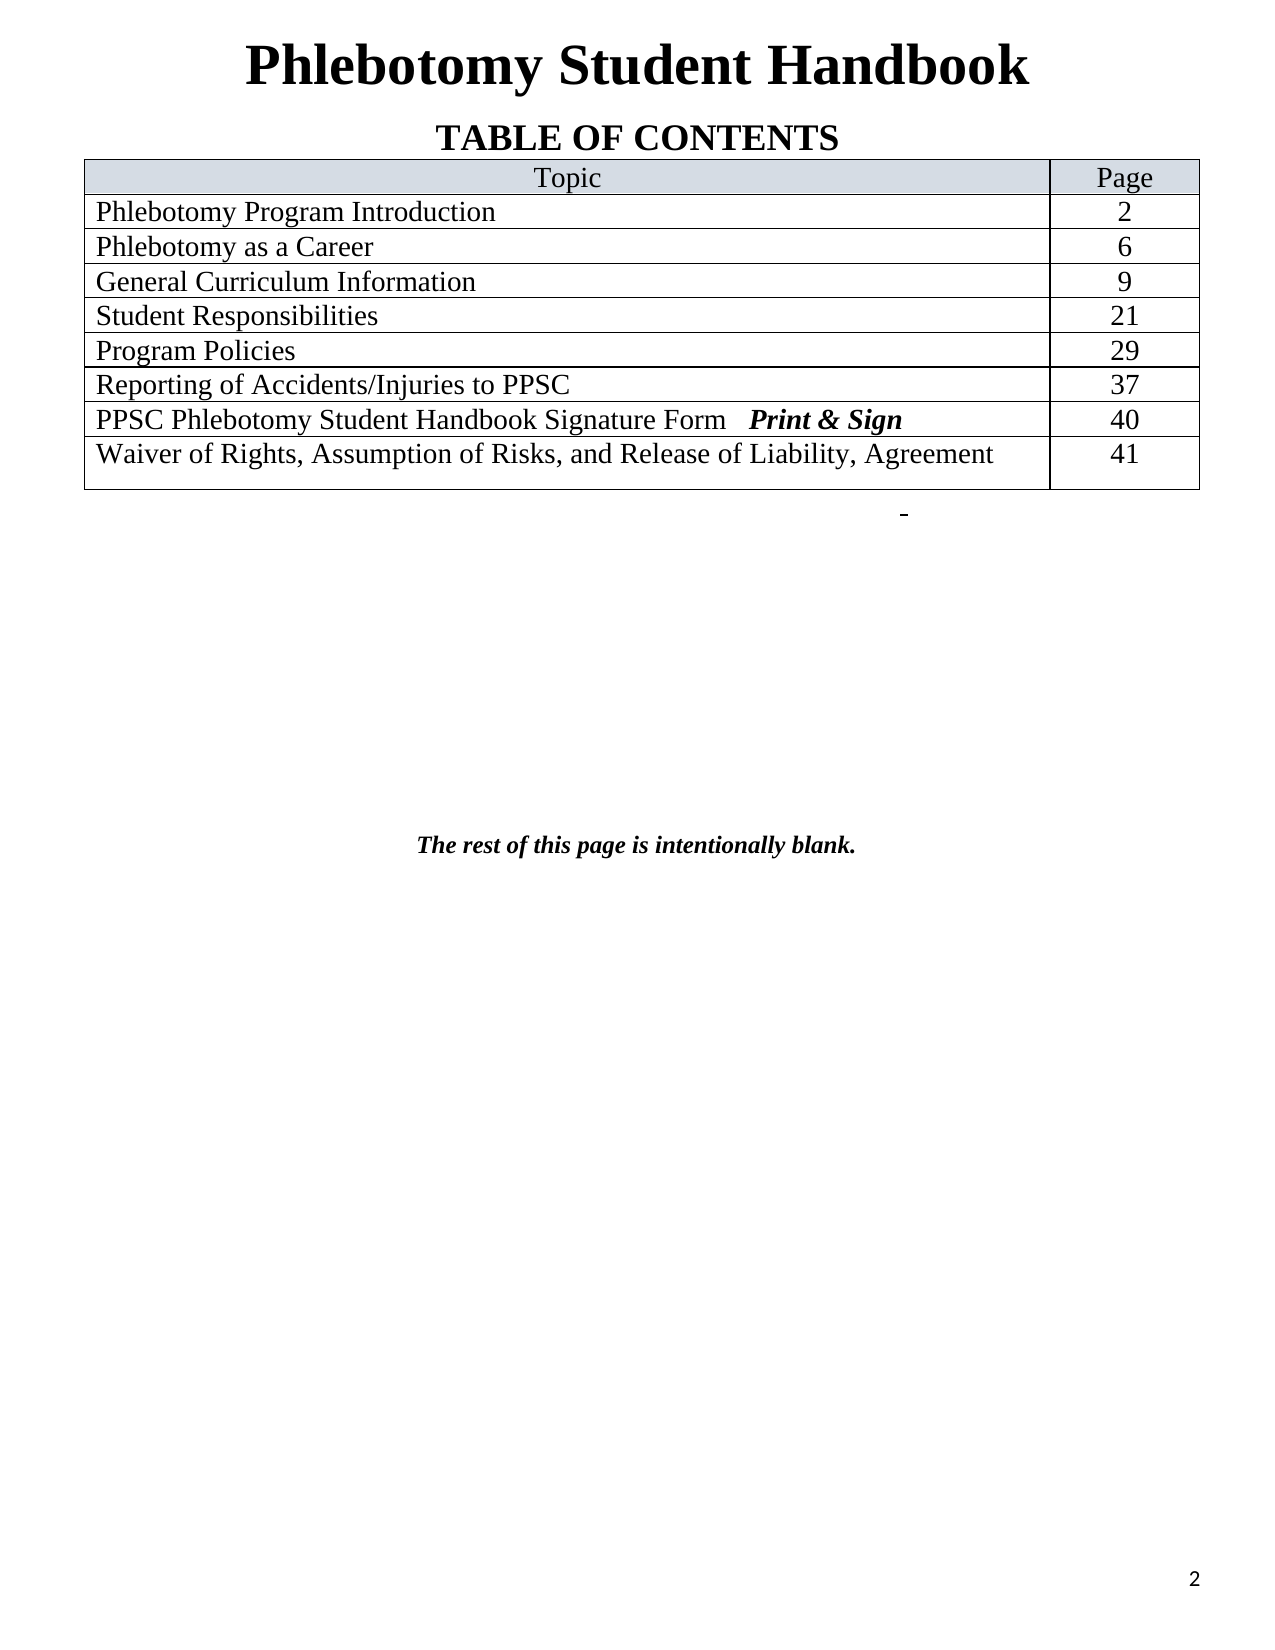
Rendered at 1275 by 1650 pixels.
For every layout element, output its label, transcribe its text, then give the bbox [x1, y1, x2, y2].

table_cell Phlebotomy Program Introduction [85, 195, 1049, 228]
table_cell Student Responsibilities [85, 298, 1049, 332]
table_cell Phlebotomy as a Career [85, 229, 1049, 263]
table_cell Program Policies [85, 333, 1049, 366]
table_cell 2 [1051, 195, 1199, 228]
table_cell General Curriculum Information [85, 264, 1049, 297]
table_cell 21 [1051, 298, 1199, 332]
table_cell Reporting of Accidents/Injuries to PPSC [85, 368, 1049, 401]
table_cell 9 [1051, 264, 1199, 297]
table_cell 6 [1051, 229, 1199, 263]
table_cell 40 [1051, 402, 1199, 436]
table_cell Waiver of Rights, Assumption of Risks, and Release of Liability, Agreement [85, 437, 1049, 489]
table_header Topic [85, 160, 1049, 193]
table_cell 37 [1051, 368, 1199, 401]
table_cell 41 [1051, 437, 1199, 489]
table_cell 29 [1051, 333, 1199, 366]
subtitle The rest of this page is intentionally blank. [75, 831, 1200, 859]
subtitle TABLE OF CONTENTS [75, 116, 1200, 159]
table_header Page [1051, 160, 1199, 193]
table_cell PPSC Phlebotomy Student Handbook Signature Form Print & Sign [85, 402, 1049, 436]
